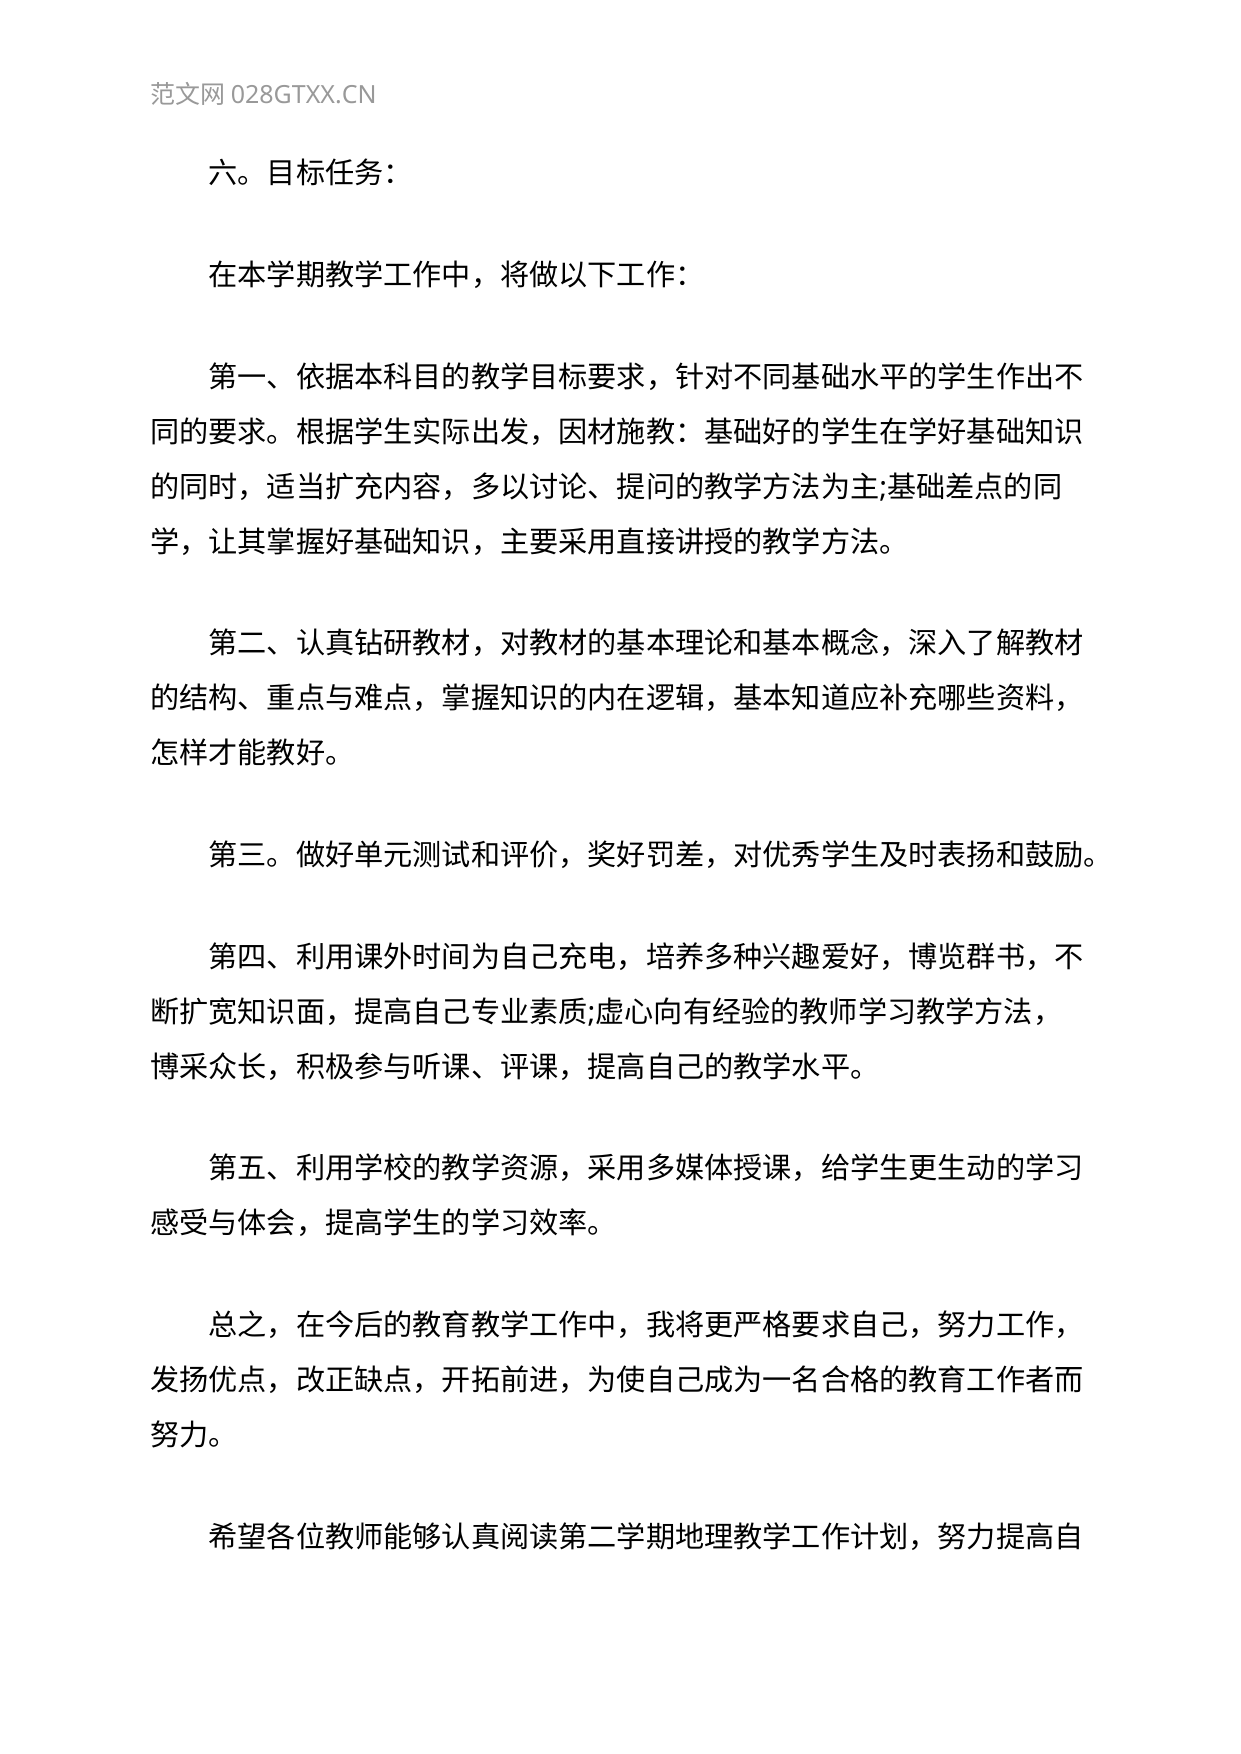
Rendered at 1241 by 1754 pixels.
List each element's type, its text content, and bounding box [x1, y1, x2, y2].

text 第三。做好单元测试和评价，奖好罚差，对优秀学生及时表扬和鼓励。 [150, 832, 1090, 874]
text 六。目标任务： [150, 150, 1090, 192]
text 第五、利用学校的教学资源，采用多媒体授课，给学生更生动的学习感受与体会，提高学生的学习效率。 [150, 1145, 1090, 1242]
text 总之，在今后的教育教学工作中，我将更严格要求自己，努力工作，发扬优点，改正缺点，开拓前进，为使自己成为一名合格的教育工作者而努力。 [150, 1302, 1090, 1454]
text 第四、利用课外时间为自己充电，培养多种兴趣爱好，博览群书，不断扩宽知识面，提高自己专业素质;虚心向有经验的教师学习教学方法，博采众长，积极参与听课、评课，提高自己的教学水平。 [150, 933, 1090, 1086]
text 第二、认真钻研教材，对教材的基本理论和基本概念，深入了解教材的结构、重点与难点，掌握知识的内在逻辑，基本知道应补充哪些资料，怎样才能教好。 [150, 620, 1090, 772]
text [150, 1513, 1090, 1556]
text 在本学期教学工作中，将做以下工作： [150, 252, 1090, 294]
text 第一、依据本科目的教学目标要求，针对不同基础水平的学生作出不同的要求。根据学生实际出发，因材施教：基础好的学生在学好基础知识的同时，适当扩充内容，多以讨论、提问的教学方法为主;基础差点的同学，让其掌握好基础知识，主要采用直接讲授的教学方法。 [150, 353, 1090, 561]
